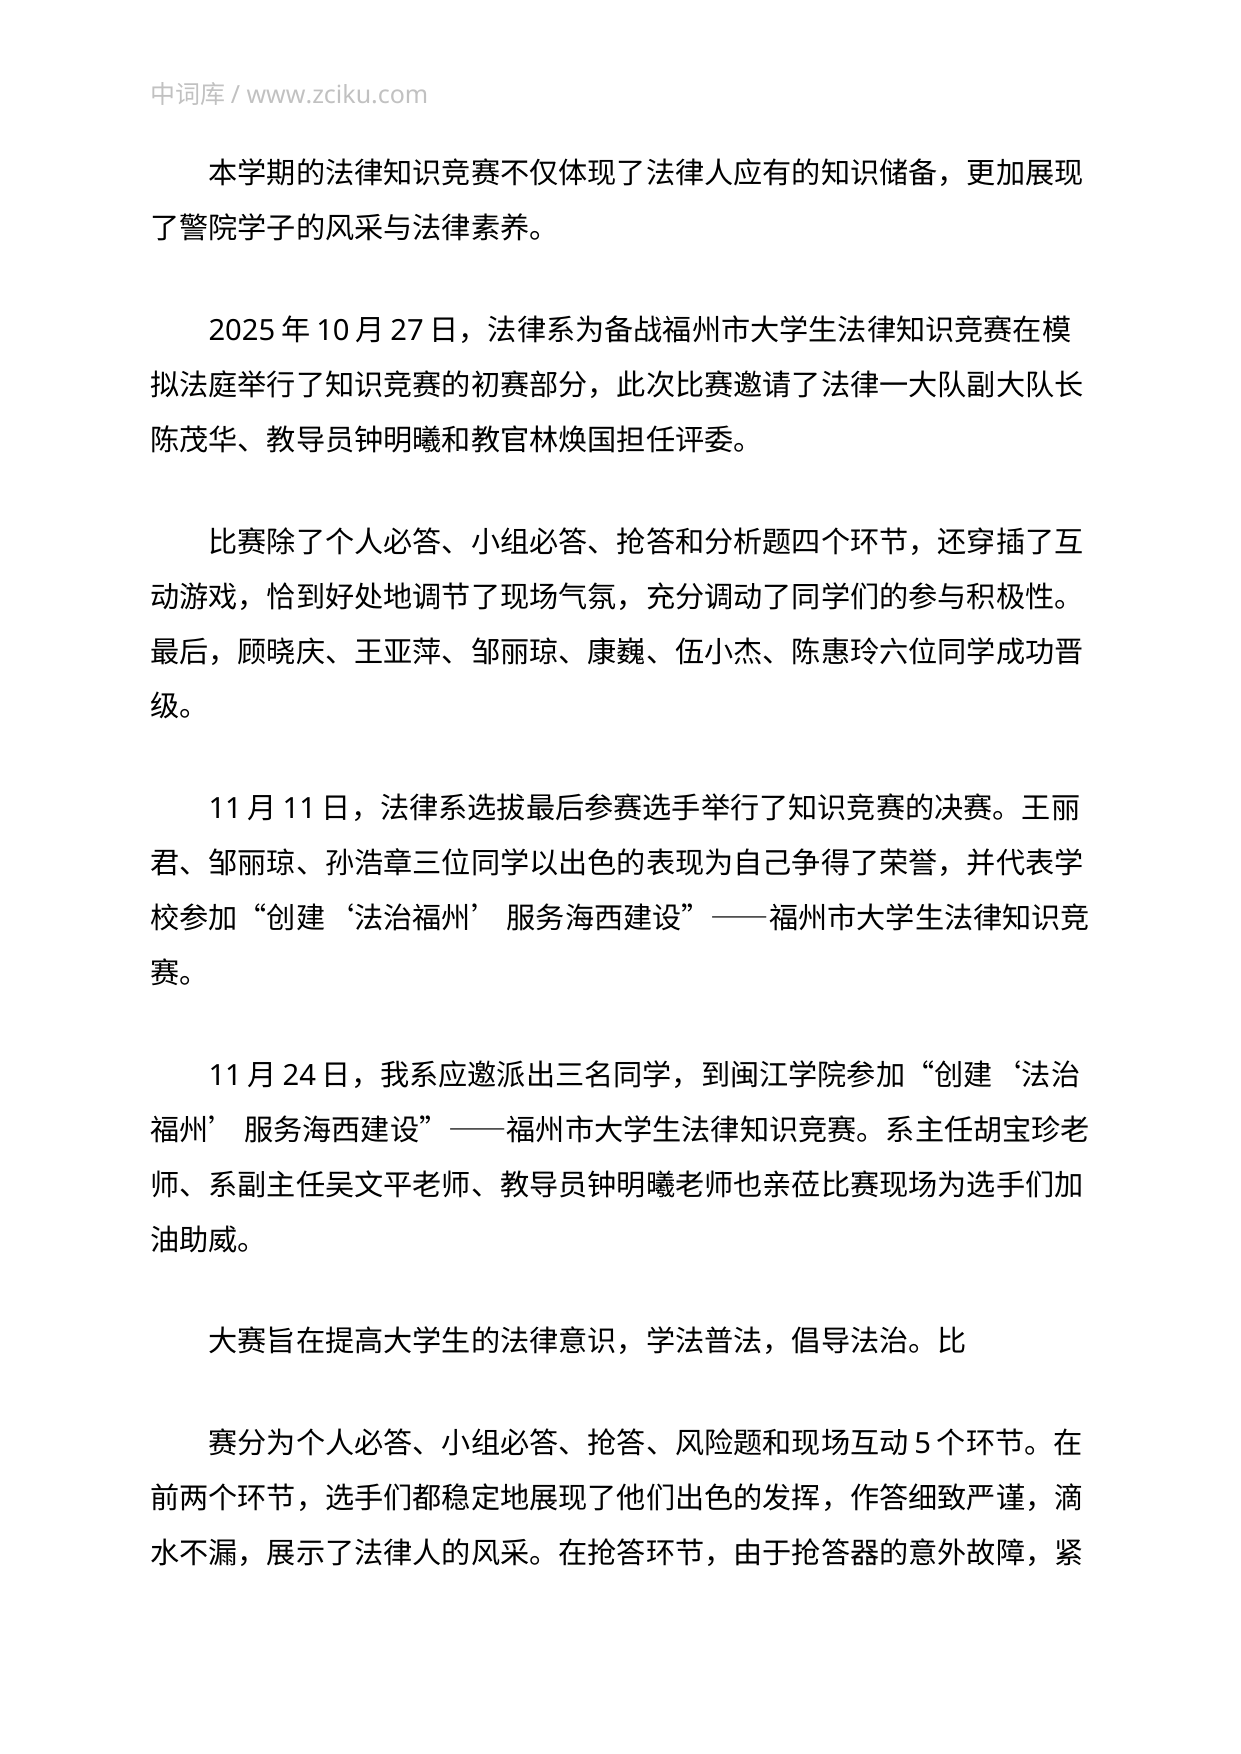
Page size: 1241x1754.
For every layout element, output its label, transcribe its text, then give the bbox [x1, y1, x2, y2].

text 本学期的法律知识竞赛不仅体现了法律人应有的知识储备，更加展现了警院学子的风采与法律素养。 [150, 150, 1090, 247]
text 比赛除了个人必答、小组必答、抢答和分析题四个环节，还穿插了互动游戏，恰到好处地调节了现场气氛，充分调动了同学们的参与积极性。最后，顾晓庆、王亚萍、邹丽琼、康巍、伍小杰、陈惠玲六位同学成功晋级。 [150, 518, 1090, 725]
text 大赛旨在提高大学生的法律意识，学法普法，倡导法治。比 [150, 1318, 1090, 1360]
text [150, 1420, 1090, 1572]
text 2025年10月27日，法律系为备战福州市大学生法律知识竞赛在模拟法庭举行了知识竞赛的初赛部分，此次比赛邀请了法律一大队副大队长陈茂华、教导员钟明曦和教官林焕国担任评委。 [150, 307, 1090, 459]
text 11月24日，我系应邀派出三名同学，到闽江学院参加“创建‘法治福州’ 服务海西建设”——福州市大学生法律知识竞赛。系主任胡宝珍老师、系副主任吴文平老师、教导员钟明曦老师也亲莅比赛现场为选手们加油助威。 [150, 1051, 1090, 1258]
text 11月11日，法律系选拔最后参赛选手举行了知识竞赛的决赛。王丽君、邹丽琼、孙浩章三位同学以出色的表现为自己争得了荣誉，并代表学校参加“创建‘法治福州’ 服务海西建设”——福州市大学生法律知识竞赛。 [150, 785, 1090, 992]
